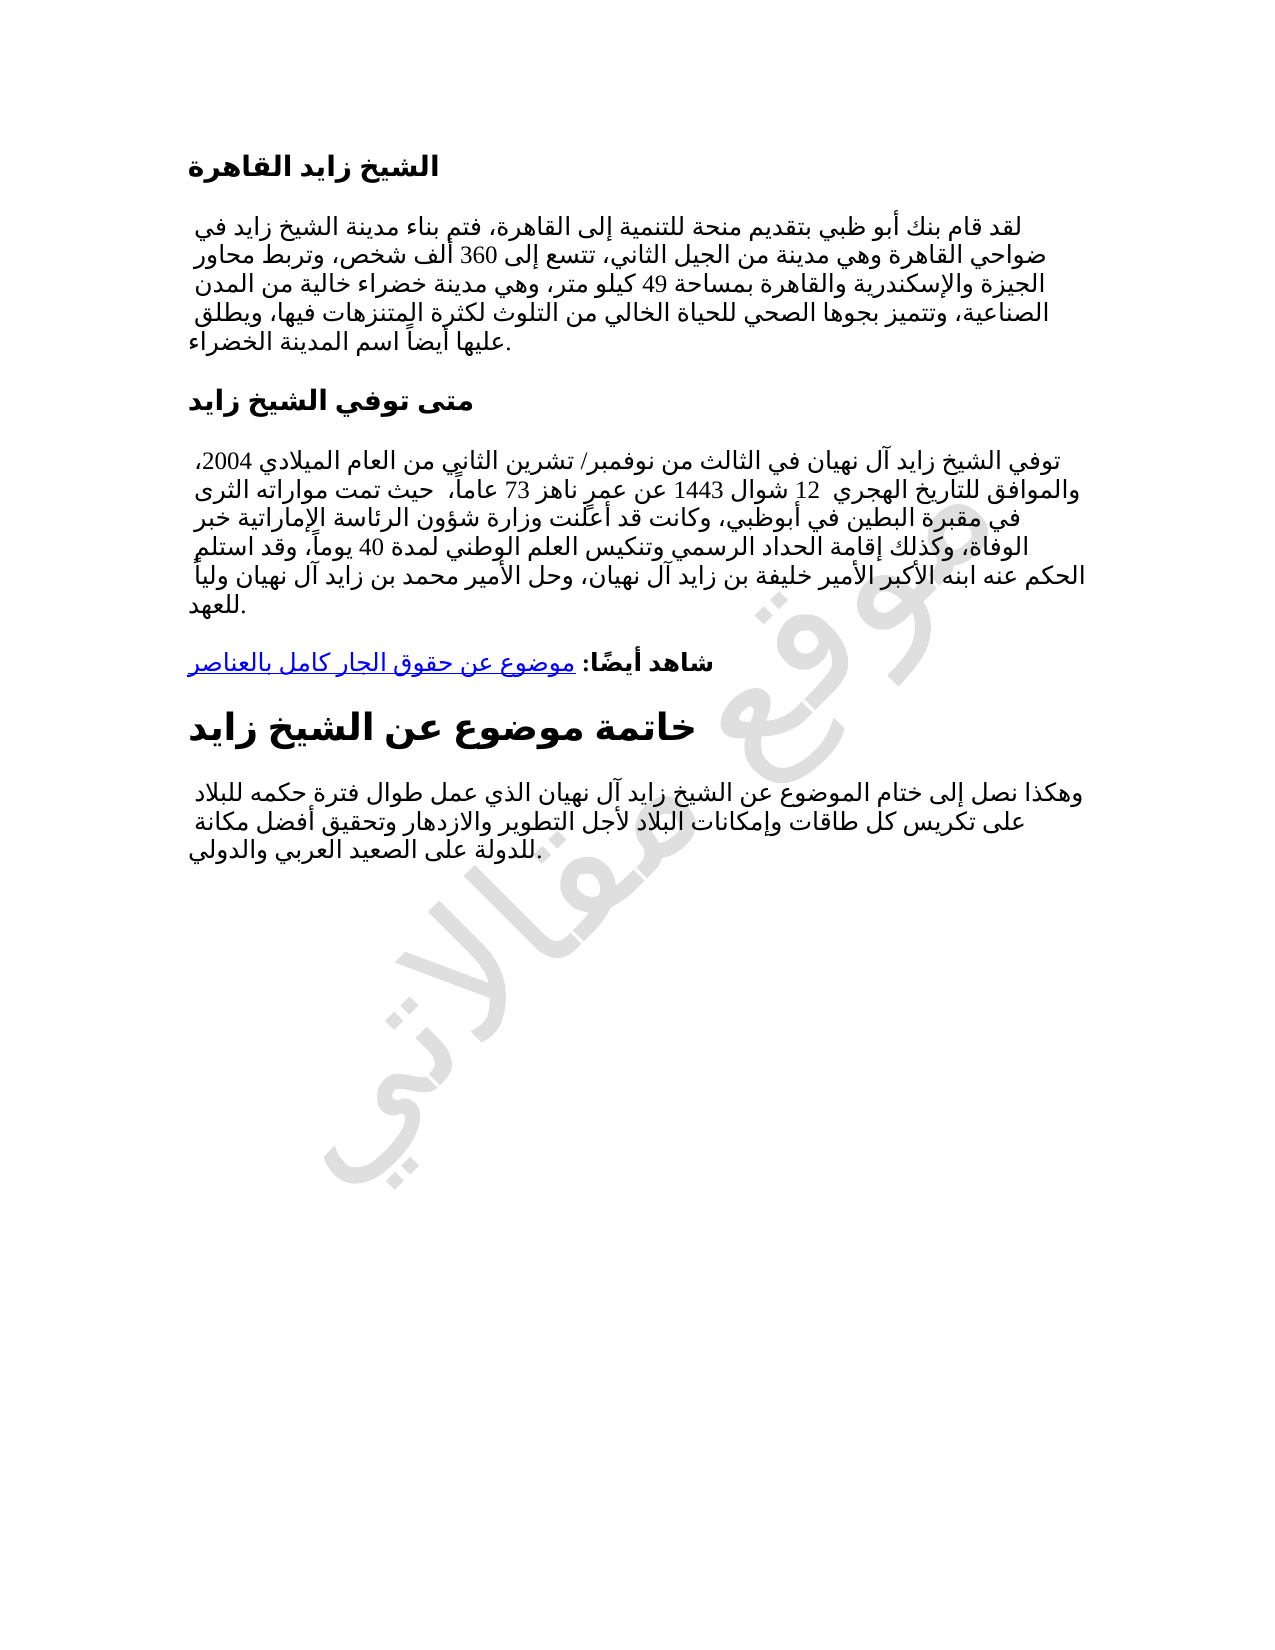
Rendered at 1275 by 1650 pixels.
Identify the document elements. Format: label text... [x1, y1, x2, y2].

text توفي الشيخ زايد آل نهيان في الثالث من نوفمبر/ تشرين الثاني من العام الميلادي 2004، والموافق للتاريخ الهجري 12 شوال 1443 عن عمرٍ ناهز 73 عاماً، حيث تمت مواراته الثرى في مقبرة البطين في أبوظبي، وكانت قد أعلنت وزارة شؤون الرئاسة الإماراتية خبر الوفاة، وكذلك إقامة الحداد الرسمي وتنكيس العلم الوطني لمدة 40 يوماً، وقد استلم الحكم عنه ابنه الأكبر الأمير خليفة بن زايد آل نهيان، وحل الأمير محمد بن زايد آل نهيان ولياً للعهد. [187, 446, 1087, 618]
text خاتمة موضوع عن الشيخ زايد [187, 706, 1087, 749]
text لقد قام بنك أبو ظبي بتقديم منحة للتنمية إلى القاهرة، فتم بناء مدينة الشيخ زايد في ضواحي القاهرة وهي مدينة من الجيل الثاني، تتسع إلى 360 ألف شخص، وتربط محاور الجيزة والإسكندرية والقاهرة بمساحة 49 كيلو متر، وهي مدينة خضراء خالية من المدن الصناعية، وتتميز بجوها الصحي للحياة الخالي من التلوث لكثرة المتنزهات فيها، ويطلق عليها أيضاً اسم المدينة الخضراء. [187, 212, 1087, 355]
text وهكذا نصل إلى ختام الموضوع عن الشيخ زايد آل نهيان الذي عمل طوال فترة حكمه للبلاد على تكريس كل طاقات وإمكانات البلاد لأجل التطوير والازدهار وتحقيق أفضل مكانة للدولة على الصعيد العربي والدولي. [187, 778, 1087, 864]
text شاهد أيضًا: موضوع عن حقوق الجار كامل بالعناصر [187, 648, 1087, 676]
text متى توفي الشيخ زايد [187, 384, 1087, 417]
text الشيخ زايد القاهرة [187, 150, 1087, 182]
